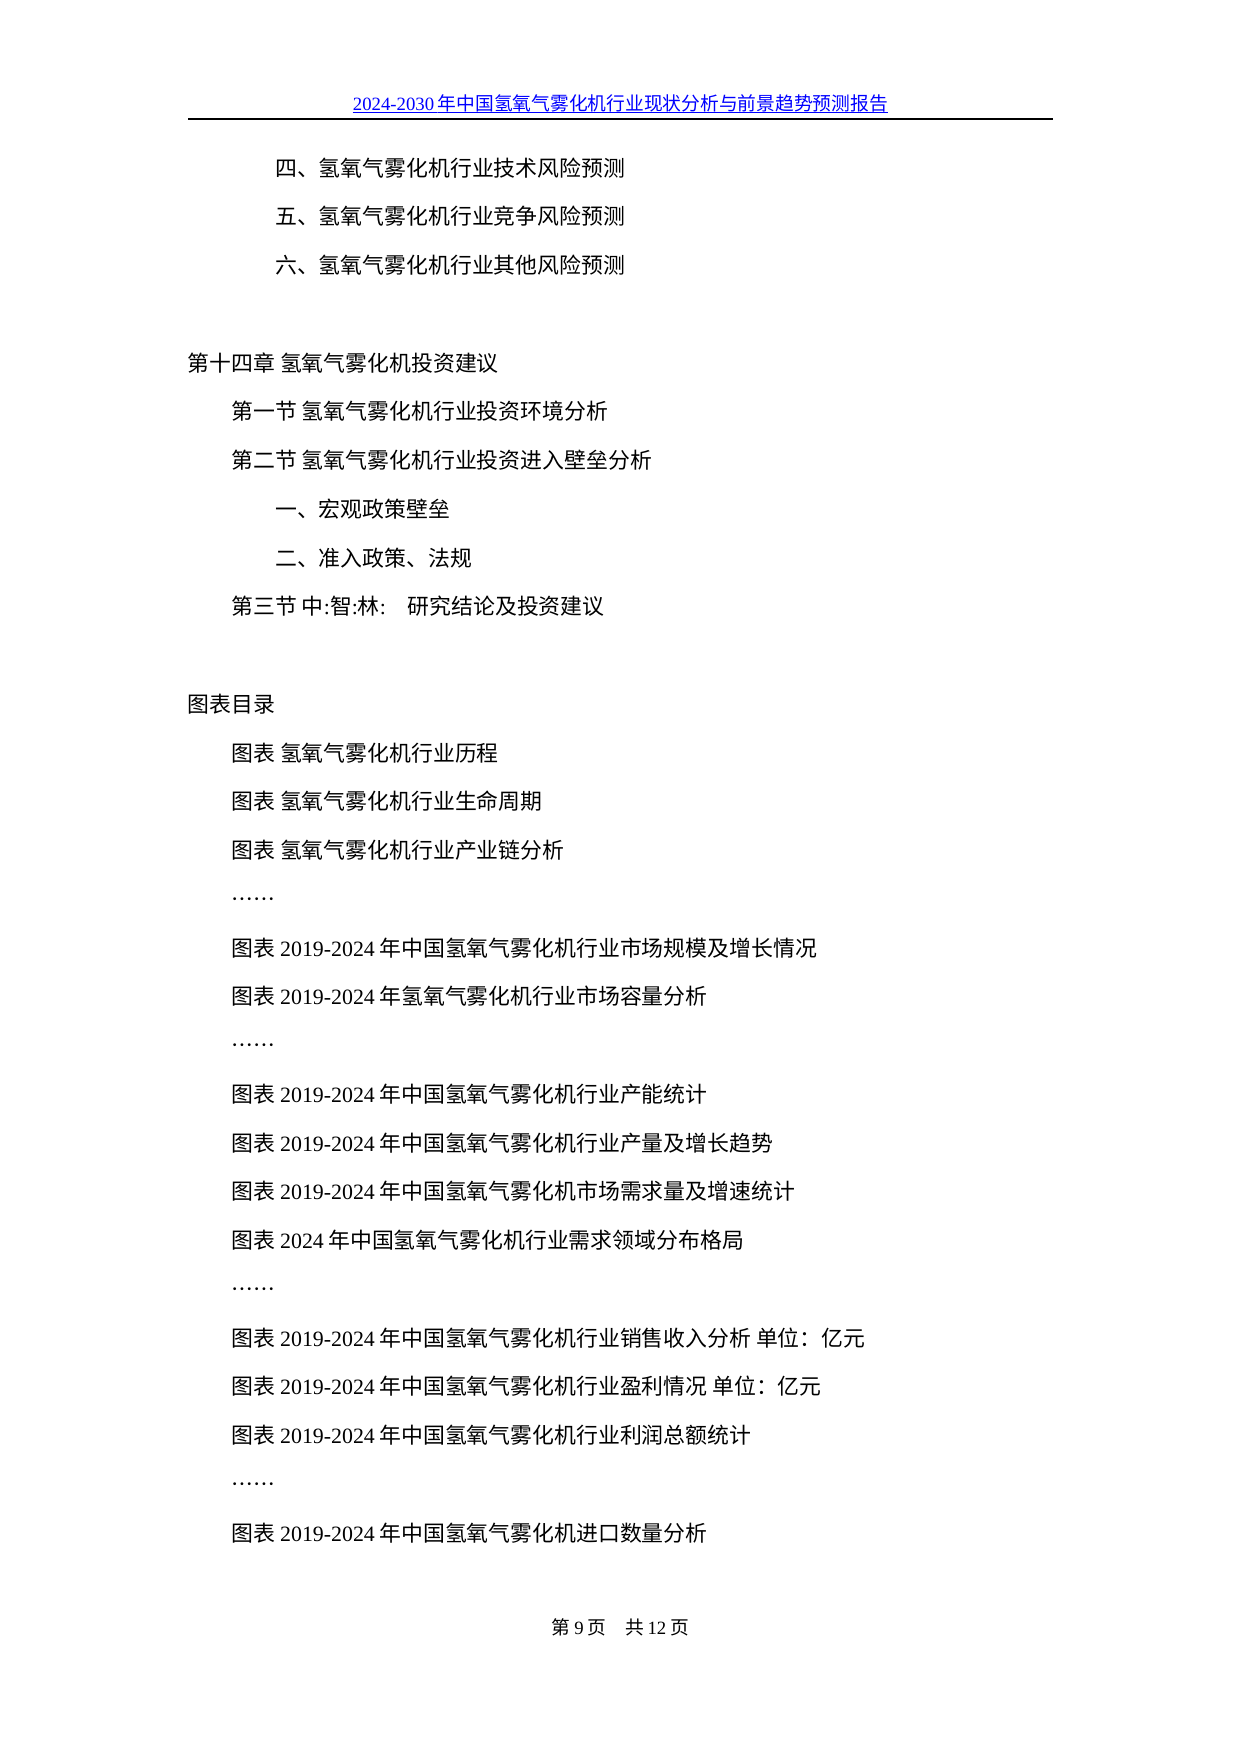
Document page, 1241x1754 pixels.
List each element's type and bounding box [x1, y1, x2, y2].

text [187, 150, 1053, 1548]
